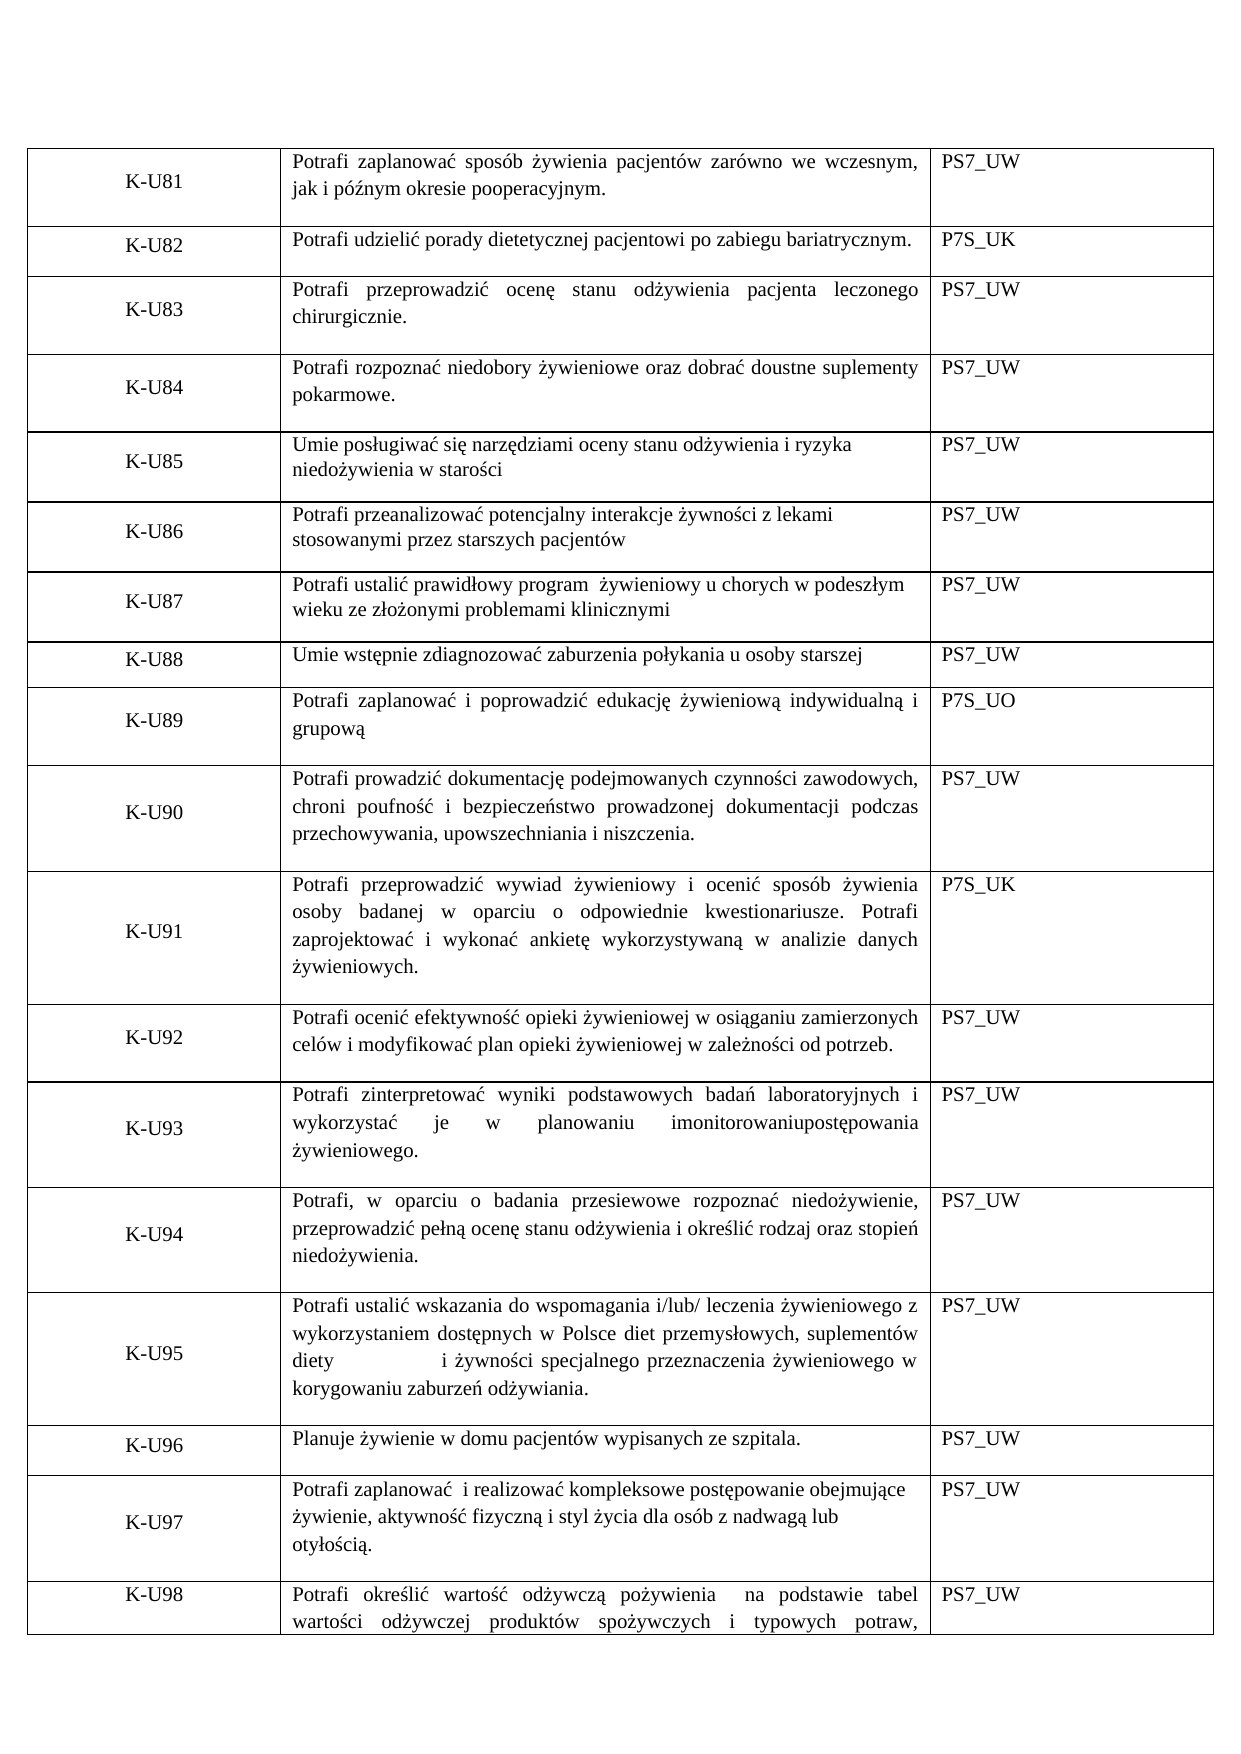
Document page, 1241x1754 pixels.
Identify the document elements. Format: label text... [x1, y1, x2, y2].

table_cell Potrafi rozpoznać niedobory żywieniowe oraz dobrać doustne suplementy pokarmowe. [281, 355, 930, 431]
table_cell Planuje żywienie w domu pacjentów wypisanych ze szpitala. [281, 1426, 930, 1475]
table_cell K-U95 [28, 1293, 280, 1425]
table_cell Potrafi przeprowadzić ocenę stanu odżywienia pacjenta leczonego chirurgicznie. [281, 277, 930, 353]
table_cell PS7_UW [931, 433, 1213, 501]
table_cell K-U94 [28, 1188, 280, 1292]
table_cell PS7_UW [931, 766, 1213, 871]
table_cell K-U86 [28, 503, 280, 571]
table_cell K-U92 [28, 1005, 280, 1081]
table_cell K-U89 [28, 688, 280, 765]
table_cell PS7_UW [931, 1426, 1213, 1475]
table_cell Potrafi udzielić porady dietetycznej pacjentowi po zabiegu bariatrycznym. [281, 227, 930, 276]
table_cell Potrafi prowadzić dokumentację podejmowanych czynności zawodowych, chroni poufność i bezpieczeństwo prowadzonej dokumentacji podczas przechowywania, upowszechniania i niszczenia. [281, 766, 930, 871]
table_cell K-U90 [28, 766, 280, 871]
table_cell Potrafi przeprowadzić wywiad żywieniowy i ocenić sposób żywienia osoby badanej w oparciu o odpowiednie kwestionariusze. Potrafi zaprojektować i wykonać ankietę wykorzystywaną w analizie danych żywieniowych. [281, 872, 930, 1003]
table_cell Potrafi zaplanować i poprowadzić edukację żywieniową indywidualną i grupową [281, 688, 930, 765]
table_cell K-U93 [28, 1083, 280, 1187]
table_cell PS7_UW [931, 1582, 1213, 1633]
table_cell Potrafi przeanalizować potencjalny interakcje żywności z lekami stosowanymi przez starszych pacjentów [281, 503, 930, 571]
table_cell K-U91 [28, 872, 280, 1003]
table_cell Umie posługiwać się narzędziami oceny stanu odżywienia i ryzyka niedożywienia w starości [281, 433, 930, 501]
table_cell PS7_UW [931, 1188, 1213, 1292]
table_cell Potrafi ustalić prawidłowy program żywieniowy u chorych w podeszłym wieku ze złożonymi problemami klinicznymi [281, 573, 930, 641]
table_cell Potrafi zaplanować i realizować kompleksowe postępowanie obejmujące żywienie, aktywność fizyczną i styl życia dla osób z nadwagą lub otyłością. [281, 1476, 930, 1581]
table_cell PS7_UW [931, 149, 1213, 226]
table_cell PS7_UW [931, 355, 1213, 431]
table_cell K-U88 [28, 643, 280, 687]
table_cell K-U96 [28, 1426, 280, 1475]
table_cell PS7_UW [931, 1083, 1213, 1187]
table_cell K-U81 [28, 149, 280, 226]
table_cell Umie wstępnie zdiagnozować zaburzenia połykania u osoby starszej [281, 643, 930, 687]
table_cell K-U85 [28, 433, 280, 501]
table_cell PS7_UW [931, 503, 1213, 571]
table_cell PS7_UW [931, 277, 1213, 353]
table_cell PS7_UW [931, 1005, 1213, 1081]
table_cell K-U87 [28, 573, 280, 641]
table_cell Potrafi, w oparciu o badania przesiewowe rozpoznać niedożywienie, przeprowadzić pełną ocenę stanu odżywienia i określić rodzaj oraz stopień niedożywienia. [281, 1188, 930, 1292]
table_cell Potrafi zinterpretować wyniki podstawowych badań laboratoryjnych i wykorzystać je w planowaniu imonitorowaniupostępowania żywieniowego. [281, 1083, 930, 1187]
table_cell K-U84 [28, 355, 280, 431]
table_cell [281, 1582, 930, 1633]
table_cell PS7_UW [931, 573, 1213, 641]
table_cell P7S_UK [931, 872, 1213, 1003]
table_cell PS7_UW [931, 1293, 1213, 1425]
table_cell Potrafi ustalić wskazania do wspomagania i/lub/ leczenia żywieniowego z wykorzystaniem dostępnych w Polsce diet przemysłowych, suplementów diety i żywności specjalnego przeznaczenia żywieniowego w korygowaniu zaburzeń odżywiania. [281, 1293, 930, 1425]
table_cell P7S_UK [931, 227, 1213, 276]
table_cell K-U98 [28, 1582, 280, 1633]
table_cell P7S_UO [931, 688, 1213, 765]
table_cell PS7_UW [931, 1476, 1213, 1581]
table_cell K-U97 [28, 1476, 280, 1581]
table_cell K-U83 [28, 277, 280, 353]
table_cell Potrafi ocenić efektywność opieki żywieniowej w osiąganiu zamierzonych celów i modyfikować plan opieki żywieniowej w zależności od potrzeb. [281, 1005, 930, 1081]
table_cell PS7_UW [931, 643, 1213, 687]
table_cell Potrafi zaplanować sposób żywienia pacjentów zarówno we wczesnym, jak i późnym okresie pooperacyjnym. [281, 149, 930, 226]
table_cell K-U82 [28, 227, 280, 276]
